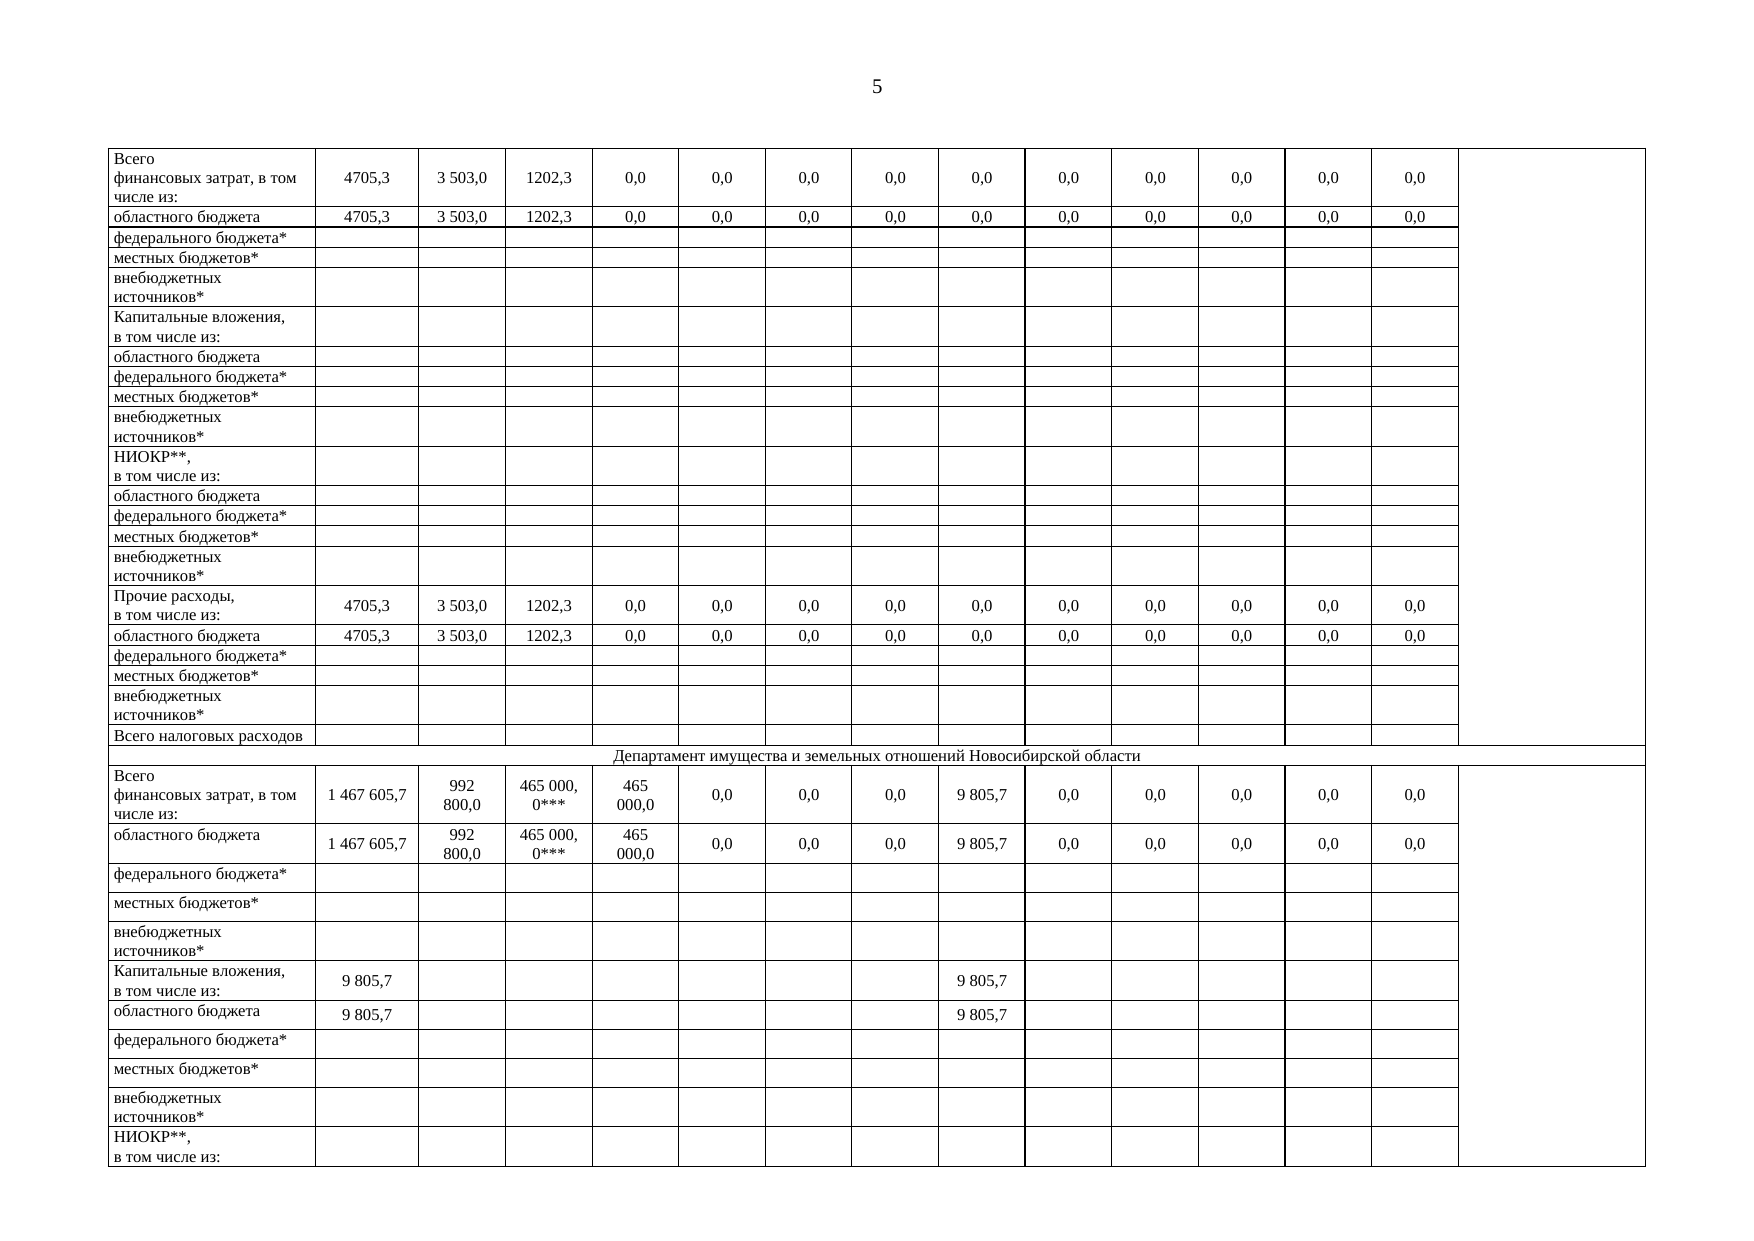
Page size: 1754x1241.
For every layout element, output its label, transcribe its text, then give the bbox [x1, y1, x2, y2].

table_cell [766, 228, 851, 247]
table_cell 0,0 [679, 207, 765, 226]
table_cell [1112, 1030, 1198, 1058]
table_cell внебюджетных источников* [109, 407, 315, 446]
table_cell [852, 447, 938, 485]
table_cell [316, 307, 418, 346]
table_cell [1112, 307, 1198, 346]
table_cell [1459, 149, 1645, 744]
table_cell [1112, 447, 1198, 485]
table_cell [506, 1030, 592, 1058]
table_cell [593, 864, 678, 892]
table_cell [1112, 646, 1198, 665]
table_cell 0,0 [679, 766, 765, 823]
table_cell [1112, 893, 1198, 921]
table_cell [593, 893, 678, 921]
table_cell [1112, 407, 1198, 446]
table_cell 1202,3 [506, 207, 592, 226]
table_cell [939, 547, 1024, 585]
table_cell 0,0 [852, 824, 938, 863]
table_cell [1026, 248, 1111, 267]
table_cell [1026, 686, 1111, 724]
table_cell [506, 1059, 592, 1087]
table_cell [593, 486, 678, 505]
table_cell [852, 1088, 938, 1126]
table_cell 4705,3 [316, 586, 418, 624]
table_cell 1 467 605,7 [316, 766, 418, 823]
table_cell [593, 725, 678, 744]
table_cell [593, 367, 678, 386]
table_cell [679, 686, 765, 724]
table_cell [852, 506, 938, 525]
table_cell 0,0 [593, 625, 678, 644]
table_cell [766, 646, 851, 665]
table_cell [593, 922, 678, 960]
table_cell 1202,3 [506, 586, 592, 624]
table_cell [679, 506, 765, 525]
table_cell [852, 1001, 938, 1029]
table_cell [1372, 961, 1458, 999]
table_cell [766, 486, 851, 505]
table_cell [593, 447, 678, 485]
table_cell [419, 547, 505, 585]
table_cell 0,0 [1112, 625, 1198, 644]
table_cell [1026, 228, 1111, 247]
table_cell [593, 961, 678, 999]
table_cell [1286, 1030, 1371, 1058]
table_cell [679, 526, 765, 546]
table_cell [316, 1088, 418, 1126]
table_cell [679, 447, 765, 485]
table_cell областного бюджета [109, 824, 315, 863]
table_cell [1112, 1059, 1198, 1087]
table_cell [506, 228, 592, 247]
table_cell [679, 248, 765, 267]
table_cell [679, 666, 765, 685]
table_cell [1026, 666, 1111, 685]
table_cell местных бюджетов* [109, 387, 315, 406]
table_cell федерального бюджета* [109, 646, 315, 665]
table_cell [1026, 1088, 1111, 1126]
table_cell [679, 407, 765, 446]
table_cell [593, 307, 678, 346]
table_cell [419, 387, 505, 406]
table_cell 0,0 [939, 625, 1024, 644]
table_cell [1026, 347, 1111, 366]
table_cell 0,0 [1286, 625, 1371, 644]
table_cell [419, 864, 505, 892]
table_cell [1026, 1127, 1111, 1166]
table_cell [1112, 725, 1198, 744]
table_cell [766, 864, 851, 892]
table_cell [1286, 307, 1371, 346]
table_cell [316, 407, 418, 446]
table_cell [766, 506, 851, 525]
table_cell [316, 228, 418, 247]
table_cell [506, 407, 592, 446]
table_cell [1026, 725, 1111, 744]
table_cell 0,0 [1026, 625, 1111, 644]
table_cell 0,0 [1372, 586, 1458, 624]
table_cell [1112, 387, 1198, 406]
table_cell [419, 407, 505, 446]
table_cell [506, 526, 592, 546]
table_cell 0,0 [1112, 824, 1198, 863]
table_cell [852, 666, 938, 685]
table_cell [316, 686, 418, 724]
table_cell [419, 526, 505, 546]
table_cell 465 000,0 [593, 824, 678, 863]
table_cell местных бюджетов* [109, 526, 315, 546]
table_cell [1199, 307, 1284, 346]
table_cell 0,0 [939, 207, 1024, 226]
table_cell [1199, 922, 1284, 960]
table_cell [1372, 646, 1458, 665]
table_cell [593, 1059, 678, 1087]
table_cell [1199, 666, 1284, 685]
table_cell [593, 248, 678, 267]
table_cell [1372, 486, 1458, 505]
table_cell [852, 526, 938, 546]
table_cell [852, 1030, 938, 1058]
table_cell [1026, 526, 1111, 546]
table_cell [852, 893, 938, 921]
table_cell [506, 387, 592, 406]
table_cell [939, 686, 1024, 724]
table_cell [766, 547, 851, 585]
table_cell [1199, 447, 1284, 485]
table_cell [506, 1001, 592, 1029]
table_cell 9 805,7 [316, 1001, 418, 1029]
table_cell 0,0 [852, 625, 938, 644]
table_cell 9 805,7 [316, 961, 418, 999]
table_cell [1026, 367, 1111, 386]
table_cell [316, 666, 418, 685]
table_cell [1199, 506, 1284, 525]
table_cell 0,0 [1199, 625, 1284, 644]
table_cell 0,0 [852, 766, 938, 823]
table_cell [1372, 686, 1458, 724]
table_cell [939, 268, 1024, 306]
table_cell [852, 725, 938, 744]
table_cell [1286, 893, 1371, 921]
table_cell 992 800,0 [419, 824, 505, 863]
table_cell местных бюджетов* [109, 248, 315, 267]
table_cell 0,0 [1372, 207, 1458, 226]
table_cell 0,0 [593, 149, 678, 206]
table_cell [593, 1001, 678, 1029]
table_cell [506, 725, 592, 744]
table_cell [939, 307, 1024, 346]
table_cell [1112, 268, 1198, 306]
table_cell [419, 367, 505, 386]
table_cell [1112, 526, 1198, 546]
table_cell [939, 367, 1024, 386]
table_cell [679, 547, 765, 585]
table_cell [939, 387, 1024, 406]
table_cell 0,0 [766, 149, 851, 206]
table_cell [766, 893, 851, 921]
table_cell 465 000,0*** [506, 824, 592, 863]
table_cell [766, 268, 851, 306]
table_cell [1026, 646, 1111, 665]
table_cell [1286, 228, 1371, 247]
table_cell [852, 268, 938, 306]
table_cell [1286, 1059, 1371, 1087]
table_cell [1112, 1127, 1198, 1166]
table_cell [1026, 307, 1111, 346]
table_cell 3 503,0 [419, 586, 505, 624]
table_cell [679, 1001, 765, 1029]
table_cell Капитальные вложения, в том числе из: [109, 307, 315, 346]
table_cell [1199, 526, 1284, 546]
table_cell [852, 961, 938, 999]
table_cell 0,0 [679, 149, 765, 206]
table_cell [766, 1088, 851, 1126]
table_cell [1199, 646, 1284, 665]
table_cell [1026, 1001, 1111, 1029]
table_cell 0,0 [1372, 625, 1458, 644]
table_cell [1286, 347, 1371, 366]
table_cell [679, 864, 765, 892]
table_cell [1199, 1088, 1284, 1126]
table_cell [593, 686, 678, 724]
table_cell федерального бюджета* [109, 864, 315, 892]
table_cell [593, 1030, 678, 1058]
table_cell [1286, 407, 1371, 446]
table_cell 0,0 [1112, 766, 1198, 823]
table_cell [679, 646, 765, 665]
table_cell [1112, 864, 1198, 892]
table_cell 0,0 [852, 586, 938, 624]
table_cell [679, 961, 765, 999]
table_cell [1112, 486, 1198, 505]
table_cell Всего финансовых затрат, в том числе из: [109, 149, 315, 206]
table_cell [939, 447, 1024, 485]
table_cell [939, 666, 1024, 685]
table_cell [939, 864, 1024, 892]
table_cell [1199, 547, 1284, 585]
table_cell [1286, 864, 1371, 892]
table_cell [506, 268, 592, 306]
table_cell 3 503,0 [419, 625, 505, 644]
table_cell [679, 1088, 765, 1126]
table_cell НИОКР**, в том числе из: [109, 1127, 315, 1166]
table_cell [679, 1127, 765, 1166]
table_cell [1112, 547, 1198, 585]
table_cell [1026, 1059, 1111, 1087]
table_cell местных бюджетов* [109, 1059, 315, 1087]
table_cell 465 000,0*** [506, 766, 592, 823]
table_cell [506, 486, 592, 505]
table_cell [1372, 248, 1458, 267]
table_cell внебюджетных источников* [109, 268, 315, 306]
table_cell [1199, 347, 1284, 366]
table_cell местных бюджетов* [109, 666, 315, 685]
table_cell [316, 1030, 418, 1058]
table_cell [419, 506, 505, 525]
table_cell [766, 307, 851, 346]
table_cell [1372, 1030, 1458, 1058]
table_cell [506, 686, 592, 724]
table_cell [419, 268, 505, 306]
table_cell [1286, 387, 1371, 406]
table_cell 0,0 [1199, 149, 1284, 206]
table_cell [852, 646, 938, 665]
table_cell [1026, 486, 1111, 505]
table_cell областного бюджета [109, 625, 315, 644]
table_cell [1372, 307, 1458, 346]
table_cell [316, 725, 418, 744]
table_cell [419, 922, 505, 960]
table_cell [316, 367, 418, 386]
table_cell 0,0 [766, 586, 851, 624]
table_cell [939, 646, 1024, 665]
table_cell [766, 367, 851, 386]
table_cell 0,0 [852, 149, 938, 206]
table_cell 0,0 [679, 625, 765, 644]
table_cell [766, 447, 851, 485]
table_cell [1026, 506, 1111, 525]
table_cell [679, 347, 765, 366]
table_cell 992 800,0 [419, 766, 505, 823]
table_cell [679, 725, 765, 744]
table_cell 0,0 [679, 586, 765, 624]
table_cell [766, 526, 851, 546]
table_cell [419, 486, 505, 505]
table_cell [1286, 686, 1371, 724]
table_cell [1026, 961, 1111, 999]
table_cell 0,0 [1026, 149, 1111, 206]
table_cell [316, 864, 418, 892]
table_cell областного бюджета [109, 1001, 315, 1029]
table_cell [593, 1127, 678, 1166]
table_cell 0,0 [1026, 586, 1111, 624]
table_cell [1199, 725, 1284, 744]
table_cell 0,0 [1286, 207, 1371, 226]
table_cell [506, 1088, 592, 1126]
table_cell [679, 486, 765, 505]
table_cell федерального бюджета* [109, 228, 315, 247]
table_cell [766, 1127, 851, 1166]
table_cell [1459, 766, 1645, 1166]
table_cell Департамент имущества и земельных отношений Новосибирской области [109, 746, 1645, 765]
table_cell [316, 893, 418, 921]
table_cell 9 805,7 [939, 824, 1024, 863]
table_cell [593, 228, 678, 247]
table_cell [766, 922, 851, 960]
table_cell Всего финансовых затрат, в том числе из: [109, 766, 315, 823]
table_cell [1112, 347, 1198, 366]
table_cell [506, 367, 592, 386]
table_cell 0,0 [766, 207, 851, 226]
table_cell 0,0 [1026, 766, 1111, 823]
table_cell [1372, 447, 1458, 485]
table_cell НИОКР**, в том числе из: [109, 447, 315, 485]
table_cell [939, 347, 1024, 366]
table_cell [766, 347, 851, 366]
table_cell областного бюджета [109, 207, 315, 226]
table_cell [593, 347, 678, 366]
table_cell [1199, 961, 1284, 999]
table_cell [939, 248, 1024, 267]
table_cell [1286, 725, 1371, 744]
table_cell 0,0 [1112, 207, 1198, 226]
table_cell [939, 1127, 1024, 1166]
table_cell [852, 307, 938, 346]
table_cell [1026, 268, 1111, 306]
table_cell [1286, 1001, 1371, 1029]
table_cell [1199, 407, 1284, 446]
table_cell [1026, 447, 1111, 485]
table_cell [593, 1088, 678, 1126]
table_cell [1372, 893, 1458, 921]
table_cell [419, 248, 505, 267]
table_cell [506, 307, 592, 346]
table_cell 0,0 [1112, 149, 1198, 206]
table_cell [1286, 447, 1371, 485]
table_cell [419, 686, 505, 724]
table_cell 1 467 605,7 [316, 824, 418, 863]
table_cell [506, 447, 592, 485]
table_cell 0,0 [1286, 824, 1371, 863]
table_cell [1372, 547, 1458, 585]
table_cell [593, 407, 678, 446]
table_cell [679, 307, 765, 346]
table_cell 0,0 [593, 586, 678, 624]
table_cell [679, 922, 765, 960]
table_cell 0,0 [939, 586, 1024, 624]
table_cell [1372, 1001, 1458, 1029]
table_cell [1372, 864, 1458, 892]
table_cell 3 503,0 [419, 207, 505, 226]
table_cell [852, 367, 938, 386]
table_cell внебюджетных источников* [109, 547, 315, 585]
table_cell [316, 1059, 418, 1087]
table_cell [419, 1059, 505, 1087]
table_cell [1112, 506, 1198, 525]
table_cell [1199, 268, 1284, 306]
table_cell 465 000,0 [593, 766, 678, 823]
table_cell [316, 1127, 418, 1166]
table_cell [1286, 268, 1371, 306]
table_cell [1199, 864, 1284, 892]
table_cell [766, 1059, 851, 1087]
table_cell 0,0 [1112, 586, 1198, 624]
table_cell [506, 1127, 592, 1166]
table_cell 9 805,7 [939, 766, 1024, 823]
table_cell 0,0 [1372, 149, 1458, 206]
table_cell [852, 864, 938, 892]
table_cell 0,0 [1199, 586, 1284, 624]
table_cell [1199, 1001, 1284, 1029]
table_cell [852, 248, 938, 267]
table_cell [593, 526, 678, 546]
table_cell [1372, 666, 1458, 685]
table_cell [316, 387, 418, 406]
table_cell [939, 228, 1024, 247]
table_cell [939, 506, 1024, 525]
table_cell [1286, 961, 1371, 999]
table_cell [419, 307, 505, 346]
table_cell [939, 486, 1024, 505]
table_cell [419, 646, 505, 665]
table_cell [419, 228, 505, 247]
table_cell внебюджетных источников* [109, 686, 315, 724]
table_cell [679, 268, 765, 306]
table_cell [766, 961, 851, 999]
table_cell [593, 547, 678, 585]
table_cell [766, 407, 851, 446]
table_cell 0,0 [1199, 824, 1284, 863]
table_cell 0,0 [1286, 586, 1371, 624]
table_cell [419, 666, 505, 685]
table_cell [939, 725, 1024, 744]
table_cell [506, 347, 592, 366]
table_cell [1199, 1127, 1284, 1166]
table_cell [316, 547, 418, 585]
table_cell [1286, 1127, 1371, 1166]
table_cell 1202,3 [506, 149, 592, 206]
table_cell [1286, 922, 1371, 960]
table_cell [1199, 893, 1284, 921]
table_cell областного бюджета [109, 486, 315, 505]
table_cell Всего налоговых расходов [109, 725, 315, 744]
table_cell [852, 387, 938, 406]
table_cell [1112, 686, 1198, 724]
table_cell [419, 447, 505, 485]
table_cell 0,0 [1199, 766, 1284, 823]
table_cell [1199, 686, 1284, 724]
table_cell [1286, 666, 1371, 685]
table_cell 4705,3 [316, 625, 418, 644]
table_cell [1286, 646, 1371, 665]
table_cell [1372, 347, 1458, 366]
table_cell [419, 1088, 505, 1126]
table_cell [419, 893, 505, 921]
table_cell [419, 1127, 505, 1166]
table_cell [1372, 1088, 1458, 1126]
table_cell [1286, 526, 1371, 546]
table_cell [1372, 367, 1458, 386]
table_cell [852, 1059, 938, 1087]
table_cell [593, 666, 678, 685]
table_cell [1112, 248, 1198, 267]
table_cell [316, 486, 418, 505]
table_cell 0,0 [679, 824, 765, 863]
table_cell [679, 367, 765, 386]
table_cell [852, 922, 938, 960]
table_cell [506, 646, 592, 665]
table_cell [1286, 506, 1371, 525]
table_cell [1026, 407, 1111, 446]
table_cell [506, 666, 592, 685]
table_cell [506, 864, 592, 892]
table_cell 9 805,7 [939, 961, 1024, 999]
table_cell [939, 1059, 1024, 1087]
table_cell [939, 922, 1024, 960]
table_cell [1199, 486, 1284, 505]
table_cell [679, 1030, 765, 1058]
table_cell [852, 686, 938, 724]
table_cell [679, 387, 765, 406]
table_cell [1372, 922, 1458, 960]
table_cell [1112, 961, 1198, 999]
table_cell [1112, 228, 1198, 247]
table_cell 0,0 [1026, 207, 1111, 226]
table_cell [316, 347, 418, 366]
table_cell [1372, 526, 1458, 546]
table_cell [1372, 506, 1458, 525]
table_cell [939, 526, 1024, 546]
table_cell [1112, 1088, 1198, 1126]
table_cell [939, 1088, 1024, 1126]
table_cell Прочие расходы, в том числе из: [109, 586, 315, 624]
table_cell [1112, 666, 1198, 685]
table_cell [593, 646, 678, 665]
table_cell [1026, 1030, 1111, 1058]
table_cell [1026, 893, 1111, 921]
table_cell [766, 686, 851, 724]
table_cell [852, 407, 938, 446]
table_cell 0,0 [1372, 824, 1458, 863]
table_cell [506, 547, 592, 585]
table_cell [766, 1001, 851, 1029]
table_cell [766, 666, 851, 685]
table_cell [679, 893, 765, 921]
table_cell федерального бюджета* [109, 1030, 315, 1058]
table_cell [419, 725, 505, 744]
table_cell [766, 248, 851, 267]
table_cell 0,0 [766, 824, 851, 863]
table_cell местных бюджетов* [109, 893, 315, 921]
table_cell [766, 387, 851, 406]
table_cell 0,0 [1286, 766, 1371, 823]
table_cell [1026, 864, 1111, 892]
table_cell [1026, 547, 1111, 585]
table_cell [1286, 367, 1371, 386]
table_cell областного бюджета [109, 347, 315, 366]
table_cell [852, 228, 938, 247]
table_cell [316, 922, 418, 960]
table_cell [1372, 228, 1458, 247]
table_cell [939, 407, 1024, 446]
table_cell [766, 1030, 851, 1058]
table_cell [679, 228, 765, 247]
table_cell [506, 922, 592, 960]
table_cell [679, 1059, 765, 1087]
table_cell 0,0 [1199, 207, 1284, 226]
table_cell [766, 725, 851, 744]
table_cell [1372, 387, 1458, 406]
table_cell 0,0 [593, 207, 678, 226]
table_cell [1372, 1059, 1458, 1087]
table_cell внебюджетных источников* [109, 922, 315, 960]
table_cell [1199, 1059, 1284, 1087]
table_cell [1026, 387, 1111, 406]
table_cell [852, 547, 938, 585]
table_cell [506, 961, 592, 999]
table_cell [506, 248, 592, 267]
table_cell [1372, 407, 1458, 446]
table_cell [1286, 486, 1371, 505]
table_cell [852, 1127, 938, 1166]
table_cell [1286, 547, 1371, 585]
table_cell [593, 268, 678, 306]
table_cell 0,0 [1372, 766, 1458, 823]
table_cell [1199, 1030, 1284, 1058]
table_cell [419, 961, 505, 999]
table_cell 0,0 [852, 207, 938, 226]
table_cell [852, 486, 938, 505]
table_cell [593, 506, 678, 525]
table_cell [852, 347, 938, 366]
table_cell [1026, 922, 1111, 960]
table_cell [316, 447, 418, 485]
table_cell [593, 387, 678, 406]
table_cell [1199, 387, 1284, 406]
table_cell 0,0 [766, 766, 851, 823]
table_cell [1372, 1127, 1458, 1166]
table_cell [506, 893, 592, 921]
table_cell 0,0 [1026, 824, 1111, 863]
table_cell Капитальные вложения, в том числе из: [109, 961, 315, 999]
table_cell 1202,3 [506, 625, 592, 644]
table_cell 4705,3 [316, 149, 418, 206]
table_cell [1112, 1001, 1198, 1029]
table_cell [316, 646, 418, 665]
table_cell 4705,3 [316, 207, 418, 226]
table_cell [1199, 228, 1284, 247]
table_cell [1112, 367, 1198, 386]
table_cell [939, 1030, 1024, 1058]
table_cell [939, 893, 1024, 921]
table_cell федерального бюджета* [109, 506, 315, 525]
table_cell федерального бюджета* [109, 367, 315, 386]
table_cell [506, 506, 592, 525]
table_cell [1286, 1088, 1371, 1126]
table_cell внебюджетных источников* [109, 1088, 315, 1126]
table_cell [316, 526, 418, 546]
table_cell [316, 248, 418, 267]
table_cell [1112, 922, 1198, 960]
table_cell [419, 1030, 505, 1058]
table_cell [1372, 725, 1458, 744]
table_cell [419, 1001, 505, 1029]
table_cell 0,0 [766, 625, 851, 644]
table_cell 0,0 [1286, 149, 1371, 206]
table_cell 9 805,7 [939, 1001, 1024, 1029]
table_cell [419, 347, 505, 366]
table_cell 0,0 [939, 149, 1024, 206]
table_cell [316, 268, 418, 306]
table_cell [1372, 268, 1458, 306]
table_cell 3 503,0 [419, 149, 505, 206]
table_cell [316, 506, 418, 525]
table_cell [1199, 367, 1284, 386]
table_cell [1199, 248, 1284, 267]
table_cell [1286, 248, 1371, 267]
